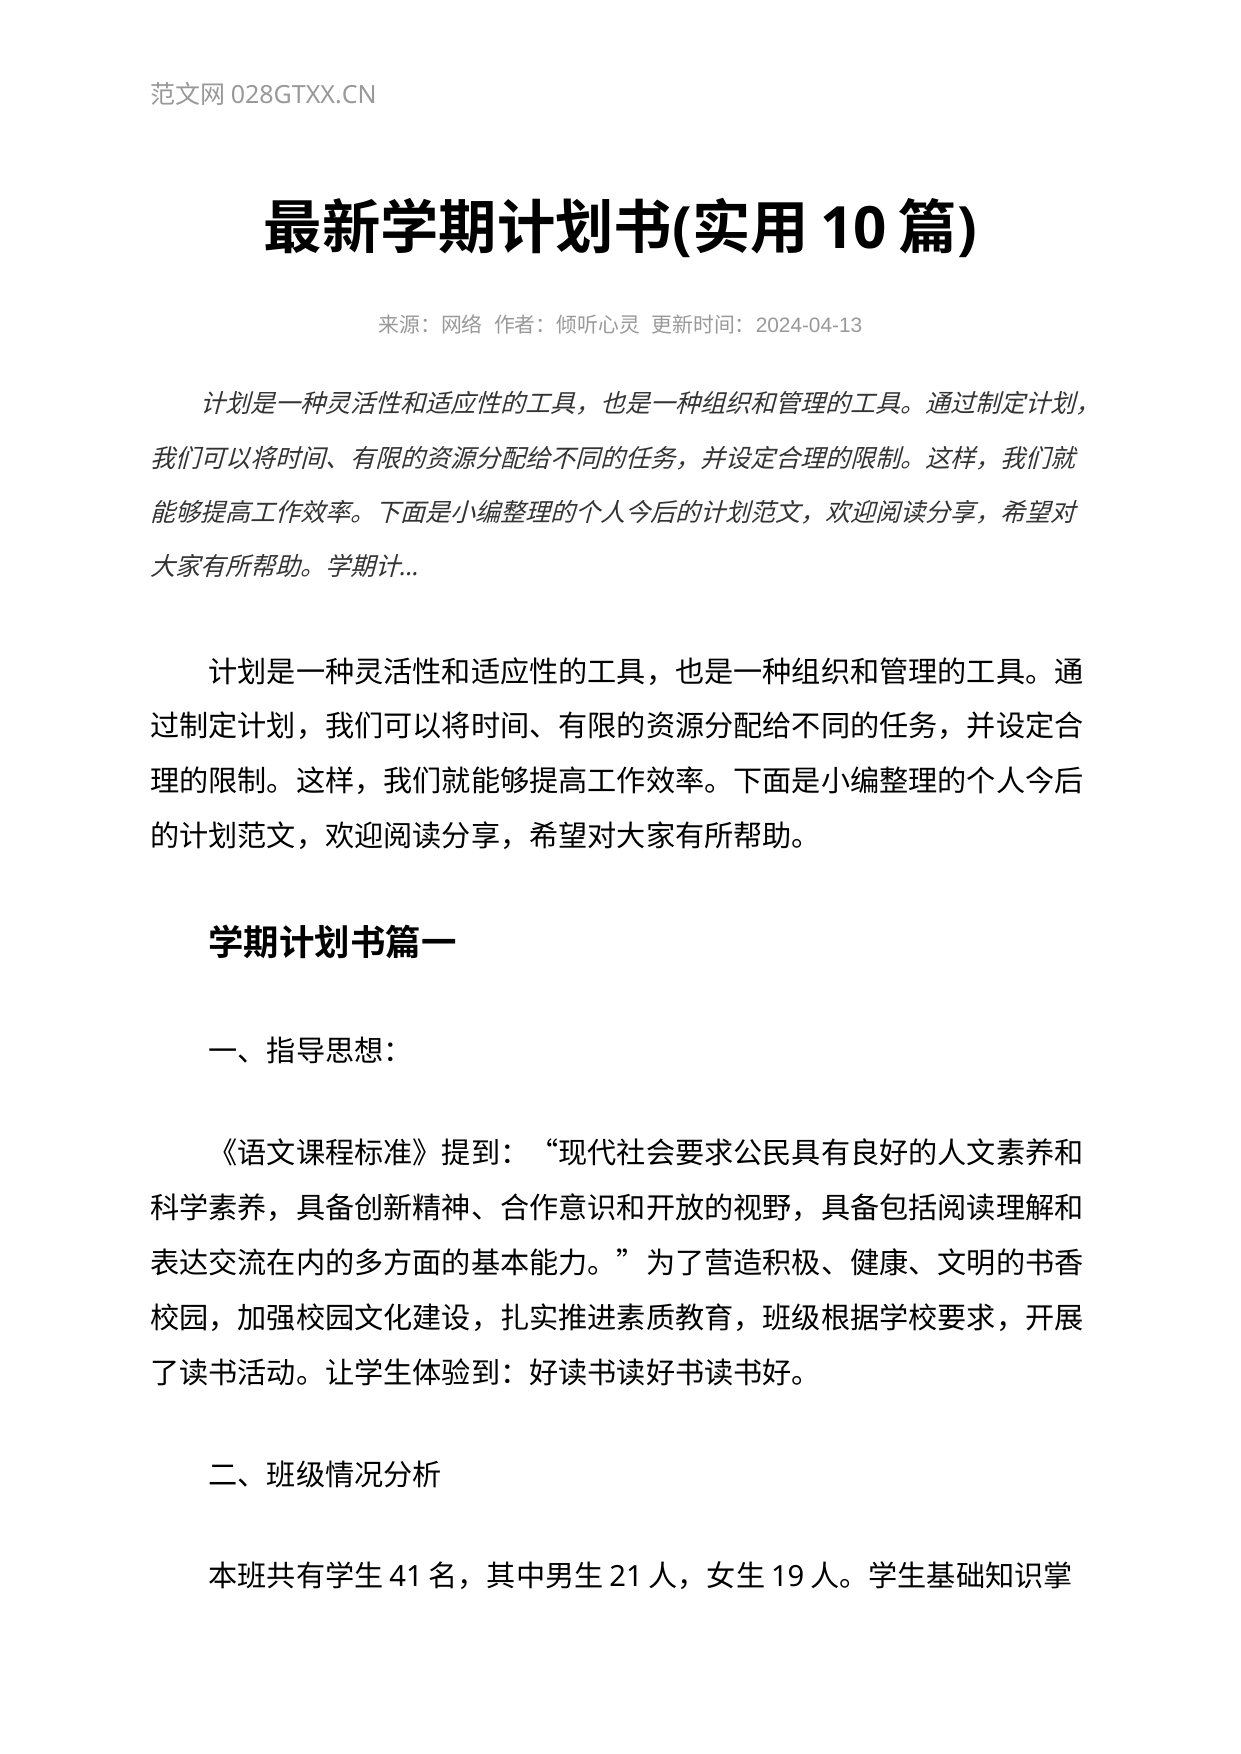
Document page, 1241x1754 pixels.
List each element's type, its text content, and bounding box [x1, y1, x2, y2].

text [150, 1553, 1090, 1595]
text 《语文课程标准》提到：“现代社会要求公民具有良好的人文素养和科学素养，具备创新精神、合作意识和开放的视野，具备包括阅读理解和表达交流在内的多方面的基本能力。”为了营造积极、健康、文明的书香校园，加强校园文化建设，扎实推进素质教育，班级根据学校要求，开展了读书活动。让学生体验到：好读书读好书读书好。 [150, 1130, 1090, 1392]
text 计划是一种灵活性和适应性的工具，也是一种组织和管理的工具。通过制定计划，我们可以将时间、有限的资源分配给不同的任务，并设定合理的限制。这样，我们就能够提高工作效率。下面是小编整理的个人今后的计划范文，欢迎阅读分享，希望对大家有所帮助。学期计... [150, 384, 1090, 583]
text 来源：网络 作者：倾听心灵 更新时间：2024-04-13 [150, 313, 1090, 337]
subtitle 最新学期计划书(实用10篇) [150, 181, 1090, 266]
text 计划是一种灵活性和适应性的工具，也是一种组织和管理的工具。通过制定计划，我们可以将时间、有限的资源分配给不同的任务，并设定合理的限制。这样，我们就能够提高工作效率。下面是小编整理的个人今后的计划范文，欢迎阅读分享，希望对大家有所帮助。 [150, 648, 1090, 855]
text 二、班级情况分析 [150, 1451, 1090, 1493]
text 学期计划书篇一 [150, 914, 1090, 966]
text 一、指导思想： [150, 1028, 1090, 1070]
